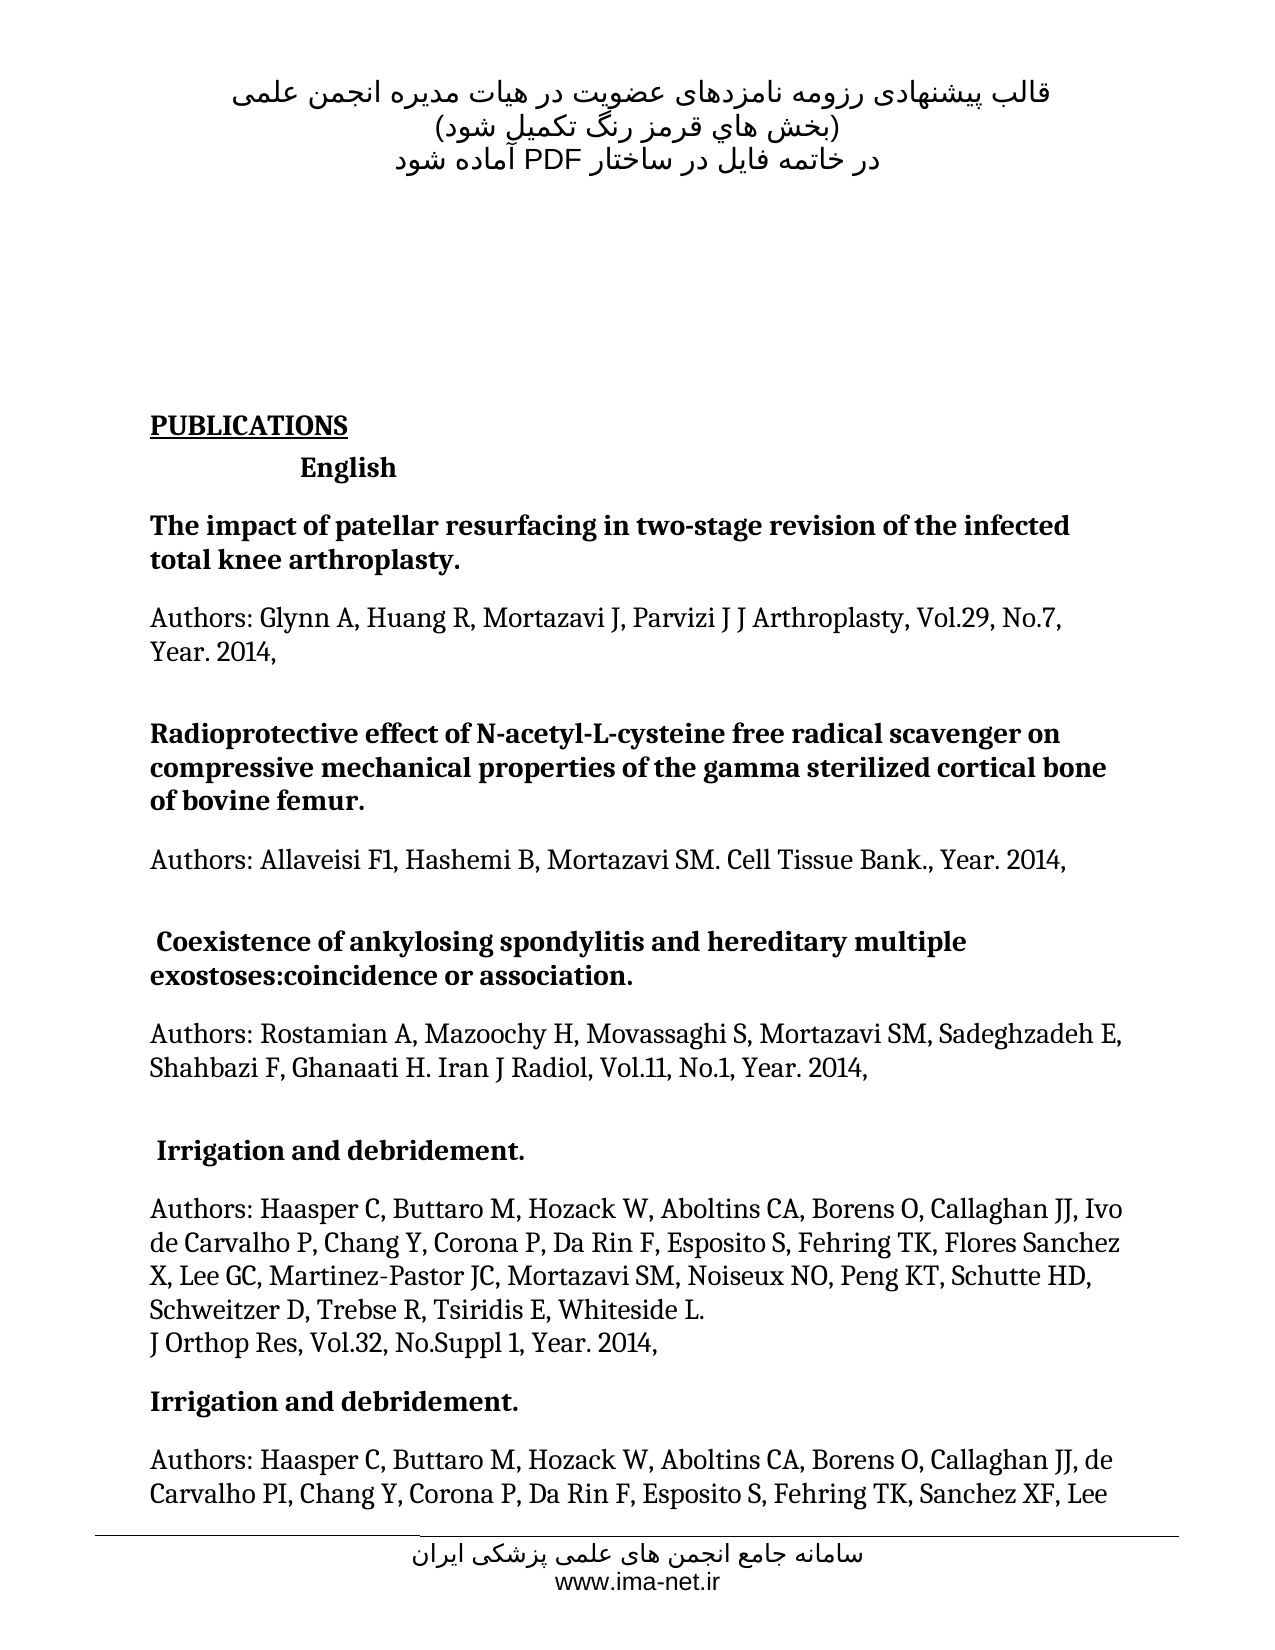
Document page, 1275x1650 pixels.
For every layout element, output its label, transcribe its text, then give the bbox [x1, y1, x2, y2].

text Irrigation and debridement. [150, 1385, 1125, 1418]
text The impact of patellar resurfacing in two-stage revision of the infected total knee arthroplasty. [150, 509, 1125, 576]
text Authors: Haasper C, Buttaro M, Hozack W, Aboltins CA, Borens O, Callaghan JJ, Ivo de Carvalho P, Chang Y, Corona P, Da Rin F, Esposito S, Fehring TK, Flores Sanchez X, Lee GC, Martinez-Pastor JC, Mortazavi SM, Noiseux NO, Peng KT, Schutte HD, Schweitzer D, Trebse R, Tsiridis E, Whiteside L. J Orthop Res, Vol.32, No.Suppl 1, Year. 2014, [150, 1192, 1125, 1360]
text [150, 1443, 1125, 1511]
text Radioprotective effect of N-acetyl-L-cysteine free radical scavenger on compressive mechanical properties of the gamma sterilized cortical bone of bovine femur. [150, 717, 1125, 818]
text PUBLICATIONS [150, 409, 1095, 442]
text Authors: Glynn A, Huang R, Mortazavi J, Parvizi J J Arthroplasty, Vol.29, No.7, Year. 2014, [150, 601, 1125, 692]
text Authors: Allaveisi F1, Hashemi B, Mortazavi SM. Cell Tissue Bank., Year. 2014, [150, 843, 1125, 901]
text English [150, 451, 1125, 484]
text Authors: Rostamian A, Mazoochy H, Movassaghi S, Mortazavi SM, Sadeghzadeh E, Shahbazi F, Ghanaati H. Iran J Radiol, Vol.11, No.1, Year. 2014, [150, 1018, 1125, 1109]
text Coexistence of ankylosing spondylitis and hereditary multiple exostoses:coincidence or association. [150, 926, 1125, 993]
text Irrigation and debridement. [150, 1134, 1125, 1167]
